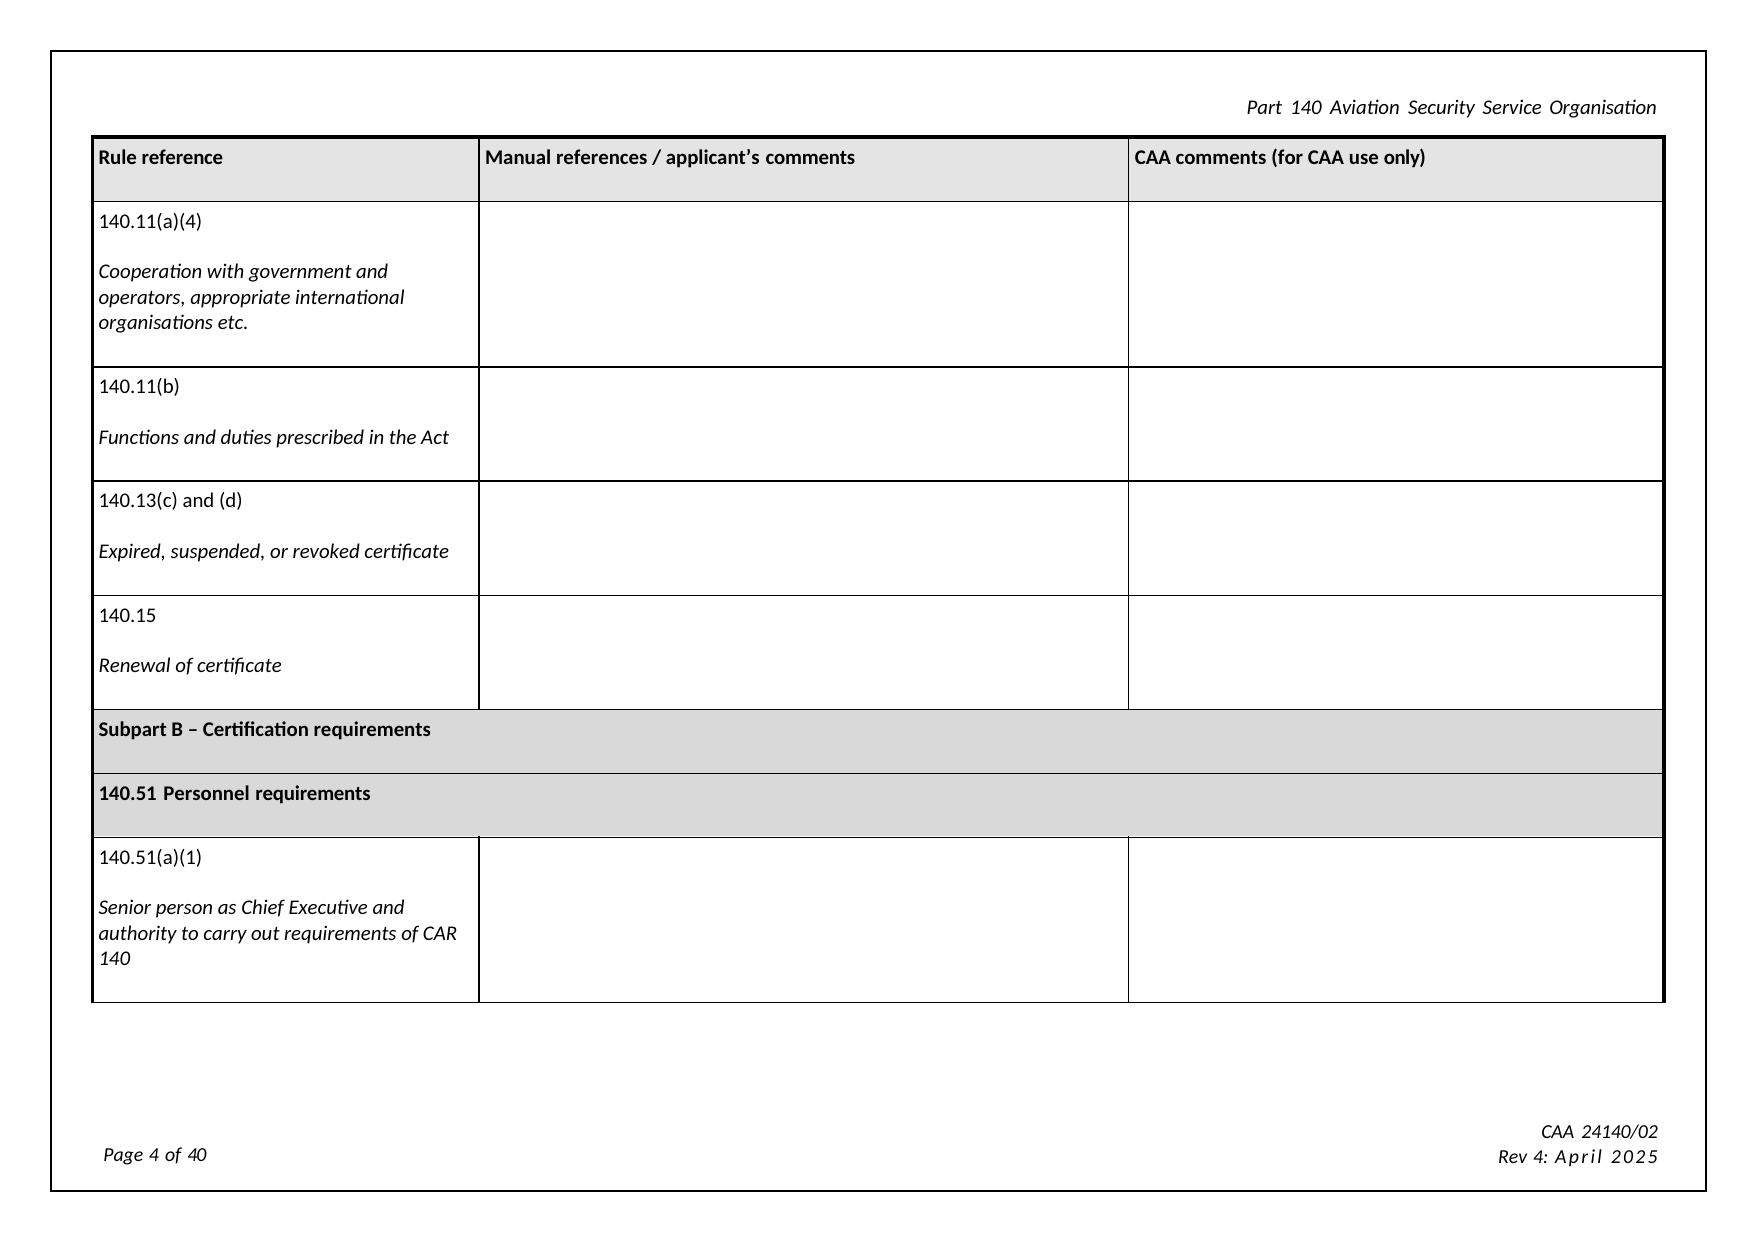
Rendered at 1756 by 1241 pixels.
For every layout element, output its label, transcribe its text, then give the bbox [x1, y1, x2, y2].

table_cell Subpart B – Certification requirements [94, 710, 1662, 773]
table_cell [480, 838, 1128, 1002]
table_cell [1129, 596, 1662, 709]
table_cell [1129, 838, 1662, 1002]
table_cell 140.15 Renewal of certificate [94, 596, 478, 709]
table_cell [480, 482, 1128, 594]
table_cell 140.11(b) Functions and duties prescribed in the Act [94, 368, 478, 480]
table_cell [1129, 368, 1662, 480]
table_cell [1129, 482, 1662, 594]
table_cell [480, 202, 1128, 366]
table_cell 140.51 Personnel requirements [94, 774, 1662, 836]
table_cell 140.51(a)(1) Senior person as Chief Executive and authority to carry out requirements of CAR 140 [94, 838, 478, 1002]
table_cell 140.13(c) and (d) Expired, suspended, or revoked certificate [94, 482, 478, 594]
table_header Rule reference [94, 139, 478, 201]
table_cell [480, 368, 1128, 480]
table_cell [480, 596, 1128, 709]
table_cell 140.11(a)(4) Cooperation with government and operators, appropriate international organisations etc. [94, 202, 478, 366]
table_cell [1129, 202, 1662, 366]
table_header Manual references / applicant’s comments [480, 139, 1128, 201]
table_header CAA comments (for CAA use only) [1129, 139, 1662, 201]
